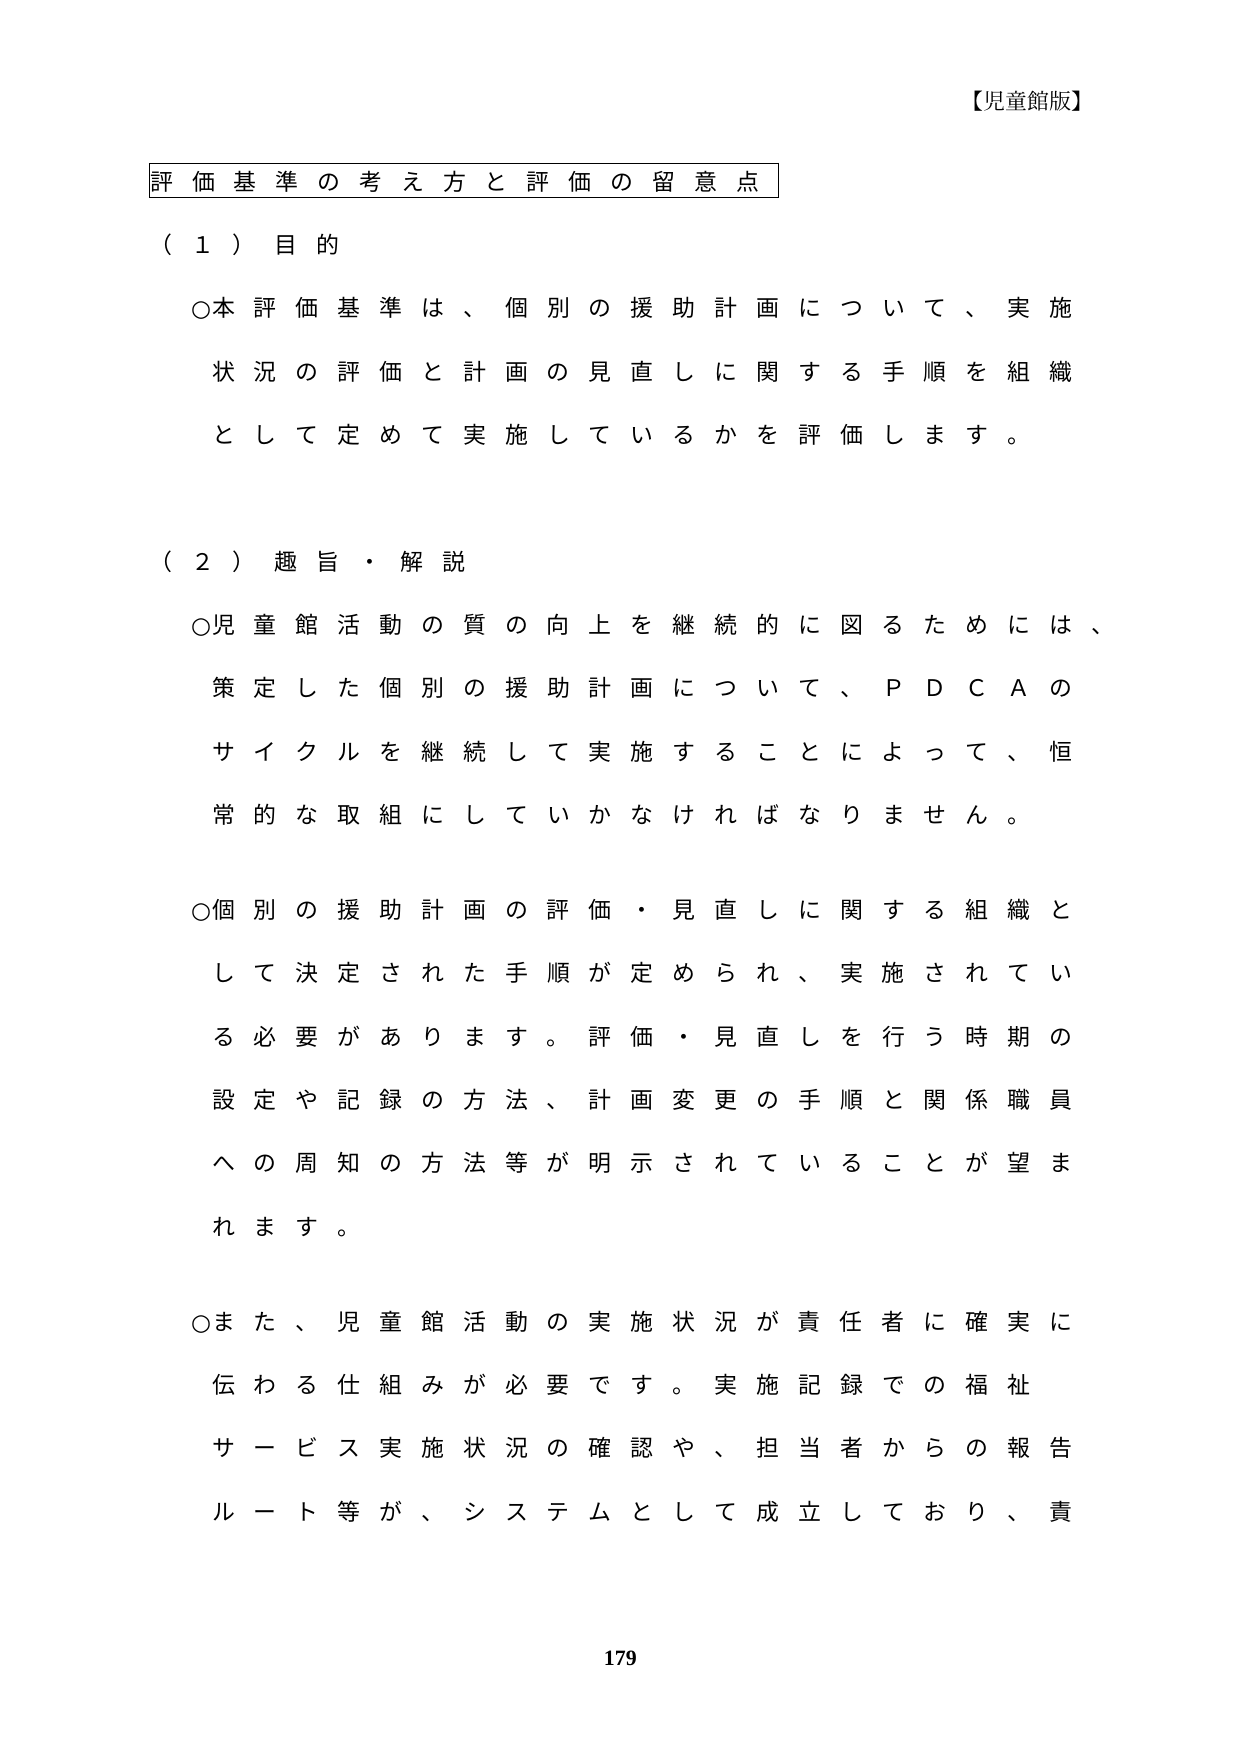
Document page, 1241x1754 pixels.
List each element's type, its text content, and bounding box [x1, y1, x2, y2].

text （１）目的 [149, 212, 1091, 275]
text ○個別の援助計画の評価・見直しに関する組織として決定された手順が定められ、実施されている必要があります。評価・見直しを行う時期の設定や記録の方法、計画変更の手順と関係職員への周知の方法等が明示されていることが望まれます。 [170, 877, 1091, 1257]
text ○児童館活動の質の向上を継続的に図るためには、策定した個別の援助計画について、ＰＤＣＡのサイクルを継続して実施することによって、恒常的な取組にしていかなければなりません。 [170, 592, 1091, 845]
text ○本評価基準は、個別の援助計画について、実施状況の評価と計画の見直しに関する手順を組織として定めて実施しているかを評価します。 [170, 275, 1091, 465]
text 評価基準の考え方と評価の留意点 [149, 149, 1091, 212]
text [170, 1289, 1091, 1542]
text （２）趣旨・解説 [149, 529, 1091, 592]
